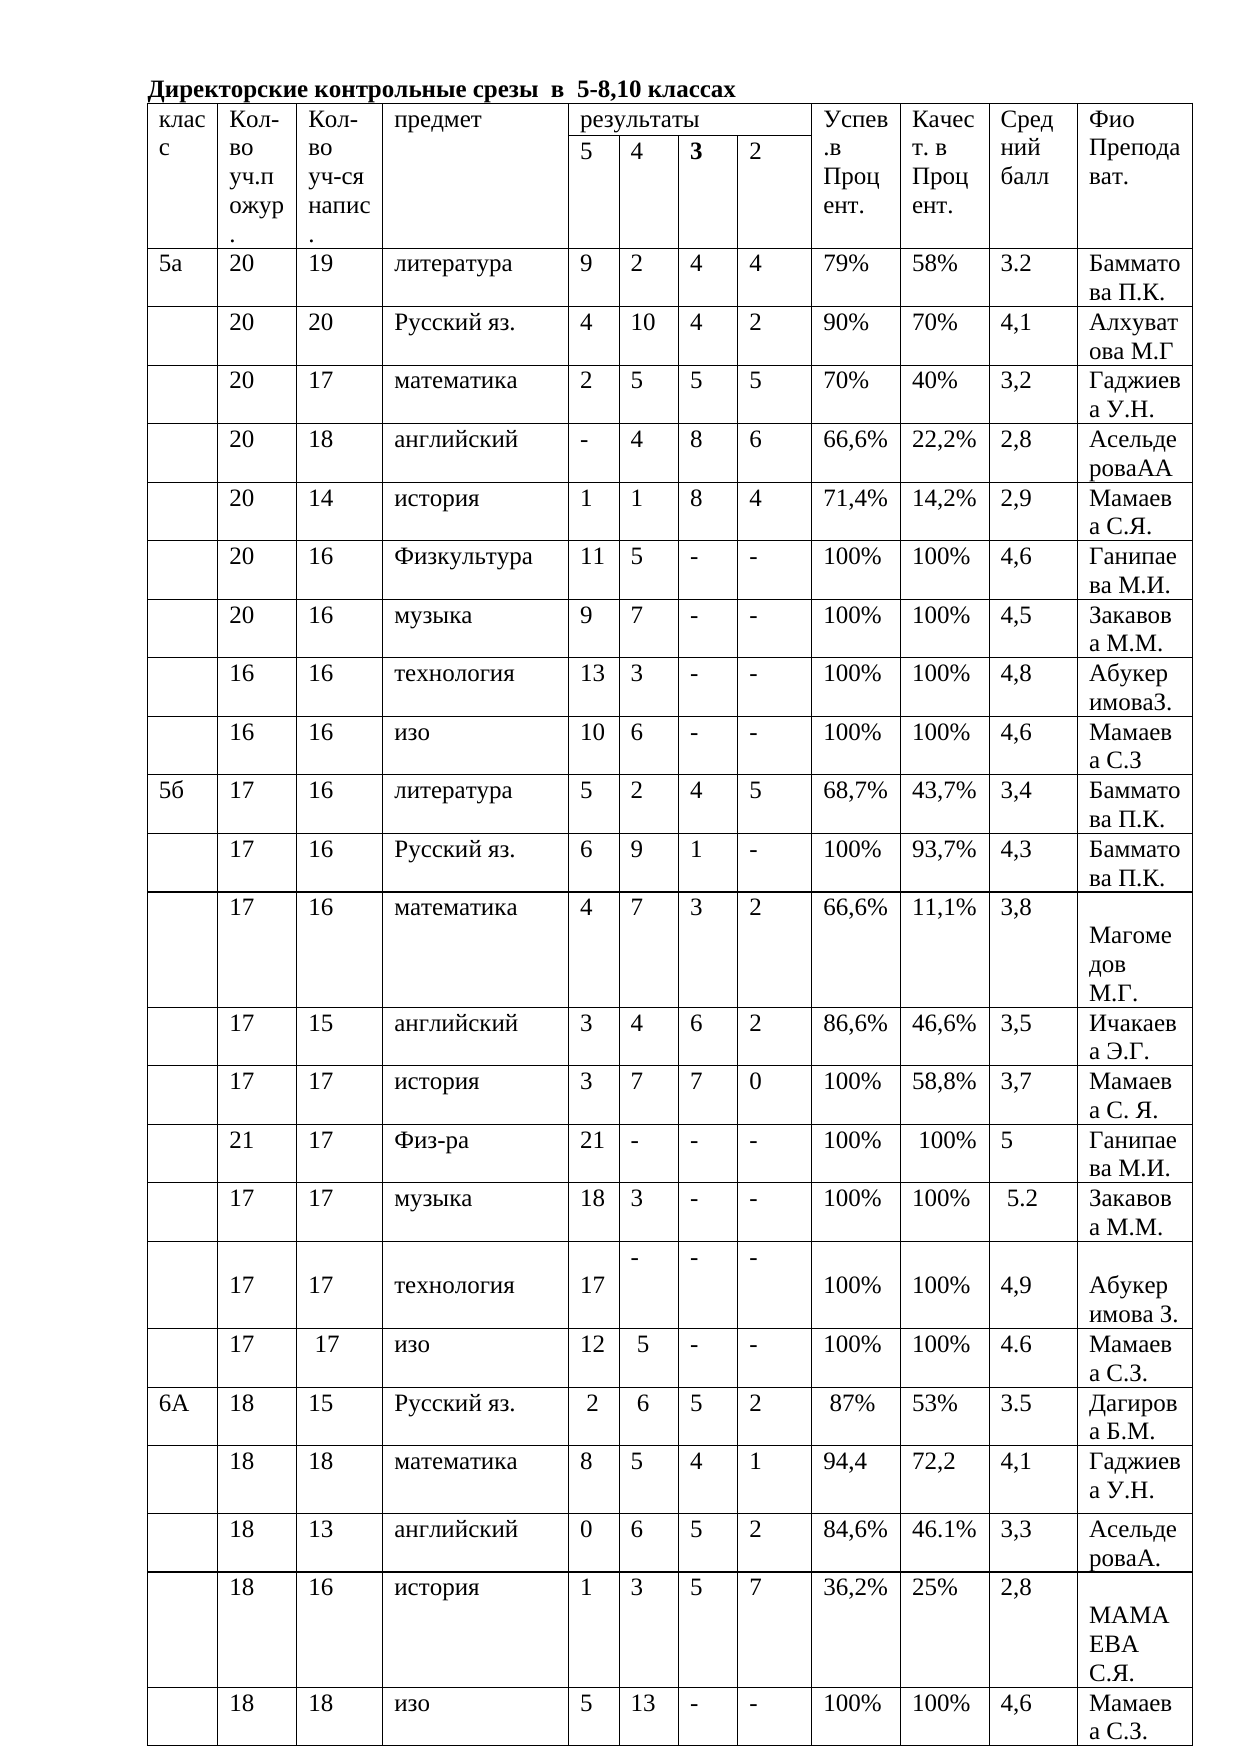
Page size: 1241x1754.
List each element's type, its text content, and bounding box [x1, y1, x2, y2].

table_cell история [383, 483, 568, 540]
table_cell 1 [569, 483, 619, 540]
table_cell Ганипаева М.И. [1078, 1125, 1192, 1182]
table_cell - [679, 541, 737, 599]
table_cell 4,6 [990, 717, 1077, 774]
table_cell - [679, 1125, 737, 1182]
table_cell 2 [738, 136, 811, 247]
table_cell Бамматова П.К. [1078, 834, 1192, 891]
table_cell 17 [218, 893, 296, 1007]
table_cell [148, 600, 217, 657]
table_cell литература [383, 249, 568, 306]
table_cell Физкультура [383, 541, 568, 599]
table_cell 16 [297, 834, 382, 891]
table_cell 3 [620, 1573, 678, 1687]
table_cell [148, 424, 217, 482]
table_cell 5 [679, 1514, 737, 1571]
table_cell 4,1 [990, 307, 1077, 364]
table_cell 18 [218, 1514, 296, 1571]
table_cell 3,2 [990, 366, 1077, 423]
table_cell 100% [812, 1688, 900, 1745]
table_cell 7 [738, 1573, 811, 1687]
table_cell 22,2% [901, 424, 989, 482]
table_cell 5 [569, 136, 619, 247]
table_cell 58,8% [901, 1066, 989, 1124]
table_cell - [679, 600, 737, 657]
table_cell изо [383, 1688, 568, 1745]
table_cell - [679, 1329, 737, 1387]
table_cell [148, 366, 217, 423]
table_cell 100% [812, 1242, 900, 1328]
table_cell - [738, 541, 811, 599]
table_cell [148, 483, 217, 540]
table_cell [148, 1514, 217, 1571]
table_cell 3 [569, 1066, 619, 1124]
table_cell 7 [620, 600, 678, 657]
table_cell 1 [569, 1573, 619, 1687]
table_cell 19 [297, 249, 382, 306]
table_cell Дагирова Б.М. [1078, 1388, 1192, 1445]
table_cell АсельдероваАА [1078, 424, 1192, 482]
table_cell 3,8 [990, 893, 1077, 1007]
table_cell 3,3 [990, 1514, 1077, 1571]
table_cell 6 [569, 834, 619, 891]
table_cell 100% [901, 600, 989, 657]
table_cell 7 [679, 1066, 737, 1124]
table_cell 18 [218, 1446, 296, 1513]
table_cell 17 [297, 1125, 382, 1182]
table_cell 5 [679, 366, 737, 423]
table_cell 1 [620, 483, 678, 540]
table_cell английский [383, 1514, 568, 1571]
table_cell 93,7% [901, 834, 989, 891]
table_cell 5 [679, 1388, 737, 1445]
table_cell 3 [569, 1008, 619, 1065]
table_cell математика [383, 1446, 568, 1513]
table_cell - [679, 1183, 737, 1241]
table_cell 18 [218, 1688, 296, 1745]
table_cell 66,6% [812, 893, 900, 1007]
table_cell 2 [620, 775, 678, 833]
table_cell 2 [738, 1008, 811, 1065]
table_cell Физ-ра [383, 1125, 568, 1182]
table_cell [148, 1688, 217, 1745]
table_cell 16 [297, 1573, 382, 1687]
table_cell 4,3 [990, 834, 1077, 891]
table_cell музыка [383, 600, 568, 657]
table_cell Бамматова П.К. [1078, 249, 1192, 306]
table_cell 100% [812, 1329, 900, 1387]
table_cell - [738, 1125, 811, 1182]
table_cell Магомедов М.Г. [1078, 893, 1192, 1007]
table_cell английский [383, 1008, 568, 1065]
table_cell 18 [297, 1446, 382, 1513]
table_cell 3 [679, 893, 737, 1007]
table_cell - [679, 1242, 737, 1328]
table_cell 4,6 [990, 541, 1077, 599]
table_cell [148, 717, 217, 774]
table_cell [148, 541, 217, 599]
table_cell изо [383, 1329, 568, 1387]
table_cell 66,6% [812, 424, 900, 482]
table_cell [148, 1066, 217, 1124]
table_cell Гаджиева У.Н. [1078, 1446, 1192, 1513]
table_cell - [738, 1329, 811, 1387]
table_cell 5 [620, 366, 678, 423]
table_cell история [383, 1573, 568, 1687]
table_cell 17 [218, 775, 296, 833]
table_cell 17 [218, 1066, 296, 1124]
table_cell 20 [218, 424, 296, 482]
table_cell Мамаева С.Я. [1078, 483, 1192, 540]
table_header Фио Преподават. [1078, 104, 1192, 247]
table_cell 6 [620, 717, 678, 774]
table_cell 16 [297, 600, 382, 657]
table_cell 18 [569, 1183, 619, 1241]
table_cell 17 [218, 1183, 296, 1241]
table_cell 3.5 [990, 1388, 1077, 1445]
table_cell 71,4% [812, 483, 900, 540]
table_cell 68,7% [812, 775, 900, 833]
table_cell Мамаева С.З. [1078, 1688, 1192, 1745]
table_cell 3 [620, 1183, 678, 1241]
table_cell 100% [812, 834, 900, 891]
table_cell - [738, 600, 811, 657]
table_cell 1 [679, 834, 737, 891]
table_header Качест. в Процент. [901, 104, 989, 247]
table_cell 100% [812, 1125, 900, 1182]
table_cell АсельдероваА. [1078, 1514, 1192, 1571]
table_cell 15 [297, 1008, 382, 1065]
table_cell [148, 1573, 217, 1687]
table_cell Ганипаева М.И. [1078, 541, 1192, 599]
table_cell 2 [738, 1514, 811, 1571]
table_cell - [569, 424, 619, 482]
table_cell 4 [679, 307, 737, 364]
table_cell 8 [679, 483, 737, 540]
table_cell 70% [901, 307, 989, 364]
table_cell 13 [569, 658, 619, 716]
table_cell 16 [218, 658, 296, 716]
table_cell 46,6% [901, 1008, 989, 1065]
table_cell 72,2 [901, 1446, 989, 1513]
table_cell 4 [679, 249, 737, 306]
table_cell 100% [901, 658, 989, 716]
table_cell 3 [679, 136, 737, 247]
table_cell 6А [148, 1388, 217, 1445]
table_cell 4 [679, 1446, 737, 1513]
table_cell 100% [901, 1242, 989, 1328]
table_cell 40% [901, 366, 989, 423]
table_cell 5 [620, 1329, 678, 1387]
table_cell 9 [620, 834, 678, 891]
table_cell технология [383, 658, 568, 716]
table_cell 17 [218, 1008, 296, 1065]
table_cell 58% [901, 249, 989, 306]
table_cell 100% [901, 1125, 989, 1182]
table_cell 6 [679, 1008, 737, 1065]
table_cell 5а [148, 249, 217, 306]
table_cell 14 [297, 483, 382, 540]
table_cell 100% [901, 1329, 989, 1387]
table_cell 18 [297, 1688, 382, 1745]
table_cell - [738, 1183, 811, 1241]
table_cell АбукеримоваЗ. [1078, 658, 1192, 716]
table_header класс [148, 104, 217, 247]
table_cell 3,5 [990, 1008, 1077, 1065]
table_cell 4,1 [990, 1446, 1077, 1513]
table_cell - [679, 1688, 737, 1745]
table_cell 100% [812, 600, 900, 657]
table_cell 20 [218, 600, 296, 657]
table_cell Русский яз. [383, 1388, 568, 1445]
table_cell 1 [738, 1446, 811, 1513]
table_cell 16 [297, 893, 382, 1007]
table_cell 9 [569, 249, 619, 306]
table_cell - [738, 717, 811, 774]
table_cell 4,5 [990, 600, 1077, 657]
table_cell 4,8 [990, 658, 1077, 716]
table_header Кол-во уч-ся напис. [297, 104, 382, 247]
table_cell Бамматова П.К. [1078, 775, 1192, 833]
table_cell [148, 1446, 217, 1513]
table_cell 0 [738, 1066, 811, 1124]
table_cell 100% [812, 1066, 900, 1124]
table_cell Мамаева С.З. [1078, 1329, 1192, 1387]
table_cell 53% [901, 1388, 989, 1445]
table_header Кол-во уч.пожур. [218, 104, 296, 247]
table_cell - [738, 1242, 811, 1328]
table_cell 18 [218, 1573, 296, 1687]
table_cell 6 [620, 1514, 678, 1571]
table_cell 3.2 [990, 249, 1077, 306]
table_cell 2 [738, 893, 811, 1007]
table_cell 16 [297, 775, 382, 833]
table_cell история [383, 1066, 568, 1124]
table_cell 8 [679, 424, 737, 482]
table_cell 17 [297, 1066, 382, 1124]
table_cell 5.2 [990, 1183, 1077, 1241]
table_cell 17 [218, 834, 296, 891]
table_cell 84,6% [812, 1514, 900, 1571]
table_cell 13 [620, 1688, 678, 1745]
table_cell 6 [620, 1388, 678, 1445]
table_cell 20 [218, 541, 296, 599]
table_cell 17 [569, 1242, 619, 1328]
table_cell 70% [812, 366, 900, 423]
table_cell 20 [218, 483, 296, 540]
table_cell Абукеримова З. [1078, 1242, 1192, 1328]
table_cell 7 [620, 1066, 678, 1124]
table_cell 17 [218, 1242, 296, 1328]
table_cell 17 [297, 1329, 382, 1387]
table_cell [148, 1008, 217, 1065]
table_cell 10 [569, 717, 619, 774]
table_cell [148, 1242, 217, 1328]
table_cell 5 [569, 775, 619, 833]
table_cell Алхуватова М.Г [1078, 307, 1192, 364]
table_cell 5 [738, 775, 811, 833]
table_cell - [679, 658, 737, 716]
table_cell - [679, 717, 737, 774]
table_cell Русский яз. [383, 307, 568, 364]
table_cell [148, 893, 217, 1007]
table_cell 3,4 [990, 775, 1077, 833]
table_cell Мамаева С. Я. [1078, 1066, 1192, 1124]
table_cell 3 [620, 658, 678, 716]
table_cell 36,2% [812, 1573, 900, 1687]
table_cell 18 [297, 424, 382, 482]
table_cell 3,7 [990, 1066, 1077, 1124]
table_cell 4 [569, 307, 619, 364]
table_cell 2,9 [990, 483, 1077, 540]
table_cell 16 [297, 658, 382, 716]
table_header Успев .в Процент. [812, 104, 900, 247]
table_cell 6 [738, 424, 811, 482]
table_cell 2 [569, 1388, 619, 1445]
table_cell МАМАЕВА С.Я. [1078, 1573, 1192, 1687]
table_cell 2 [738, 1388, 811, 1445]
table_cell [148, 1125, 217, 1182]
table_cell изо [383, 717, 568, 774]
table_cell 16 [297, 717, 382, 774]
table_cell 4 [738, 249, 811, 306]
table_cell 100% [812, 1183, 900, 1241]
table_cell Русский яз. [383, 834, 568, 891]
table_cell [148, 834, 217, 891]
table_cell 5 [620, 1446, 678, 1513]
table_cell 12 [569, 1329, 619, 1387]
table_cell 17 [297, 1183, 382, 1241]
table_cell 2,8 [990, 424, 1077, 482]
table_cell 2 [620, 249, 678, 306]
table_cell 0 [569, 1514, 619, 1571]
table_cell технология [383, 1242, 568, 1328]
text Директорские контрольные срезы в 5-8,10 классах [147, 74, 1048, 103]
table_cell [148, 1183, 217, 1241]
table_cell математика [383, 366, 568, 423]
table_cell 79% [812, 249, 900, 306]
table_cell 100% [901, 541, 989, 599]
table_cell 25% [901, 1573, 989, 1687]
table_cell 100% [812, 717, 900, 774]
table_cell 7 [620, 893, 678, 1007]
table_cell [148, 307, 217, 364]
table_cell 2 [569, 366, 619, 423]
table_cell 100% [901, 1183, 989, 1241]
table_cell 5 [679, 1573, 737, 1687]
table_cell 16 [218, 717, 296, 774]
table_cell 43,7% [901, 775, 989, 833]
table_cell 94,4 [812, 1446, 900, 1513]
table_cell 20 [218, 366, 296, 423]
table_cell 2,8 [990, 1573, 1077, 1687]
table_cell 17 [297, 1242, 382, 1328]
table_cell 100% [901, 717, 989, 774]
table_cell - [738, 834, 811, 891]
table_cell 4.6 [990, 1329, 1077, 1387]
table_cell 100% [901, 1688, 989, 1745]
table_cell 4 [620, 424, 678, 482]
table_cell Закавова М.М. [1078, 1183, 1192, 1241]
table_cell 5 [738, 366, 811, 423]
table_cell 100% [812, 541, 900, 599]
table_cell музыка [383, 1183, 568, 1241]
table_cell 4 [620, 1008, 678, 1065]
table_cell [148, 658, 217, 716]
table_cell 86,6% [812, 1008, 900, 1065]
table_cell 20 [297, 307, 382, 364]
table_cell 10 [620, 307, 678, 364]
table_cell 15 [297, 1388, 382, 1445]
table_cell 4 [569, 893, 619, 1007]
table_cell 4 [679, 775, 737, 833]
table_cell 20 [218, 307, 296, 364]
table_cell 11,1% [901, 893, 989, 1007]
table_header результаты [569, 104, 811, 135]
table_cell 5 [990, 1125, 1077, 1182]
table_cell 87% [812, 1388, 900, 1445]
table_cell 9 [569, 600, 619, 657]
table_cell 5 [620, 541, 678, 599]
table_cell Гаджиева У.Н. [1078, 366, 1192, 423]
table_cell Закавова М.М. [1078, 600, 1192, 657]
table_cell 11 [569, 541, 619, 599]
table_cell математика [383, 893, 568, 1007]
table_cell [148, 1329, 217, 1387]
table_cell литература [383, 775, 568, 833]
table_cell 18 [218, 1388, 296, 1445]
table_cell 17 [297, 366, 382, 423]
table_cell 4 [738, 483, 811, 540]
table_cell 100% [812, 658, 900, 716]
table_cell 5 [569, 1688, 619, 1745]
table_header предмет [383, 104, 568, 247]
table_cell 5б [148, 775, 217, 833]
table_cell 16 [297, 541, 382, 599]
table_cell 13 [297, 1514, 382, 1571]
table_cell 46.1% [901, 1514, 989, 1571]
table_cell Мамаева С.З [1078, 717, 1192, 774]
table_cell 17 [218, 1329, 296, 1387]
table_cell 14,2% [901, 483, 989, 540]
table_cell английский [383, 424, 568, 482]
table_cell - [738, 658, 811, 716]
table_cell 4,9 [990, 1242, 1077, 1328]
table_cell 8 [569, 1446, 619, 1513]
table_cell Ичакаева Э.Г. [1078, 1008, 1192, 1065]
table_cell 21 [569, 1125, 619, 1182]
table_cell 90% [812, 307, 900, 364]
table_cell 20 [218, 249, 296, 306]
table_cell - [738, 1688, 811, 1745]
table_cell - [620, 1125, 678, 1182]
table_cell 2 [738, 307, 811, 364]
table_header Средний балл [990, 104, 1077, 247]
table_cell 4,6 [990, 1688, 1077, 1745]
table_cell 4 [620, 136, 678, 247]
table_cell 21 [218, 1125, 296, 1182]
table_cell - [620, 1242, 678, 1328]
